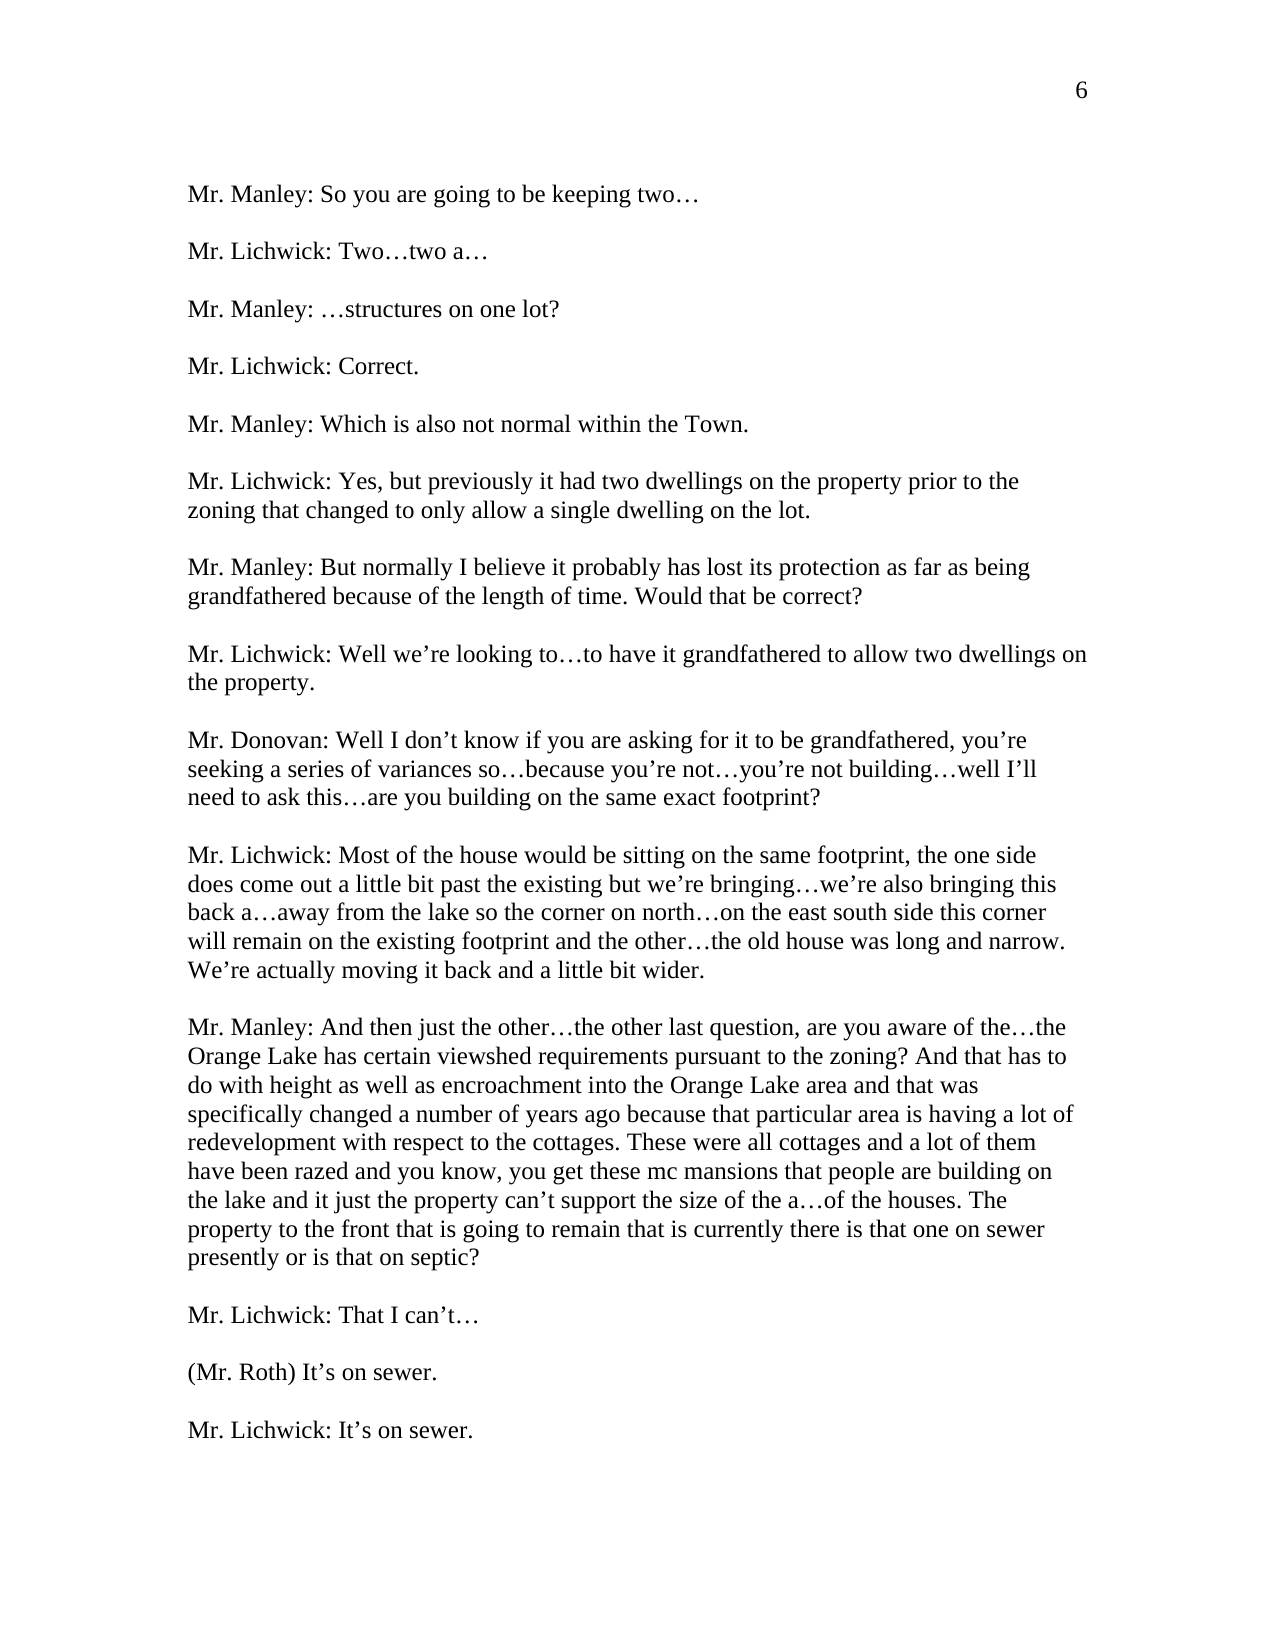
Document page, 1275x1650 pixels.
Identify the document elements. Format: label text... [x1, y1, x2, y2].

text Mr. Lichwick: Well we’re looking to…to have it grandfathered to allow two dwellings on the property. [187, 639, 1087, 696]
text Mr. Lichwick: Correct. [187, 351, 1087, 380]
text (Mr. Roth) It’s on sewer. [187, 1357, 1087, 1386]
text Mr. Manley: And then just the other…the other last question, are you aware of the…the Orange Lake has certain viewshed requirements pursuant to the zoning? And that has to do with height as well as encroachment into the Orange Lake area and that was specifically changed a number of years ago because that particular area is having a lot of redevelopment with respect to the cottages. These were all cottages and a lot of them have been razed and you know, you get these mc mansions that people are building on the lake and it just the property can’t support the size of the a…of the houses. The property to the front that is going to remain that is currently there is that one on sewer presently or is that on septic? [187, 1012, 1087, 1271]
text Mr. Lichwick: It’s on sewer. [187, 1415, 1087, 1444]
text Mr. Lichwick: Two…two a… [187, 236, 1087, 265]
text Mr. Manley: But normally I believe it probably has lost its protection as far as being grandfathered because of the length of time. Would that be correct? [187, 552, 1087, 610]
text Mr. Manley: So you are going to be keeping two… [187, 179, 1087, 207]
text Mr. Lichwick: Most of the house would be sitting on the same footprint, the one side does come out a little bit past the existing but we’re bringing…we’re also bringing this back a…away from the lake so the corner on north…on the east south side this corner will remain on the existing footprint and the other…the old house was long and narrow. We’re actually moving it back and a little bit wider. [187, 840, 1087, 984]
text Mr. Manley: …structures on one lot? [187, 294, 1087, 322]
text Mr. Lichwick: Yes, but previously it had two dwellings on the property prior to the zoning that changed to only allow a single dwelling on the lot. [187, 466, 1087, 524]
text Mr. Manley: Which is also not normal within the Town. [187, 409, 1087, 437]
text Mr. Lichwick: That I can’t… [187, 1300, 1087, 1329]
text Mr. Donovan: Well I don’t know if you are asking for it to be grandfathered, you’re seeking a series of variances so…because you’re not…you’re not building…well I’ll need to ask this…are you building on the same exact footprint? [187, 725, 1087, 811]
